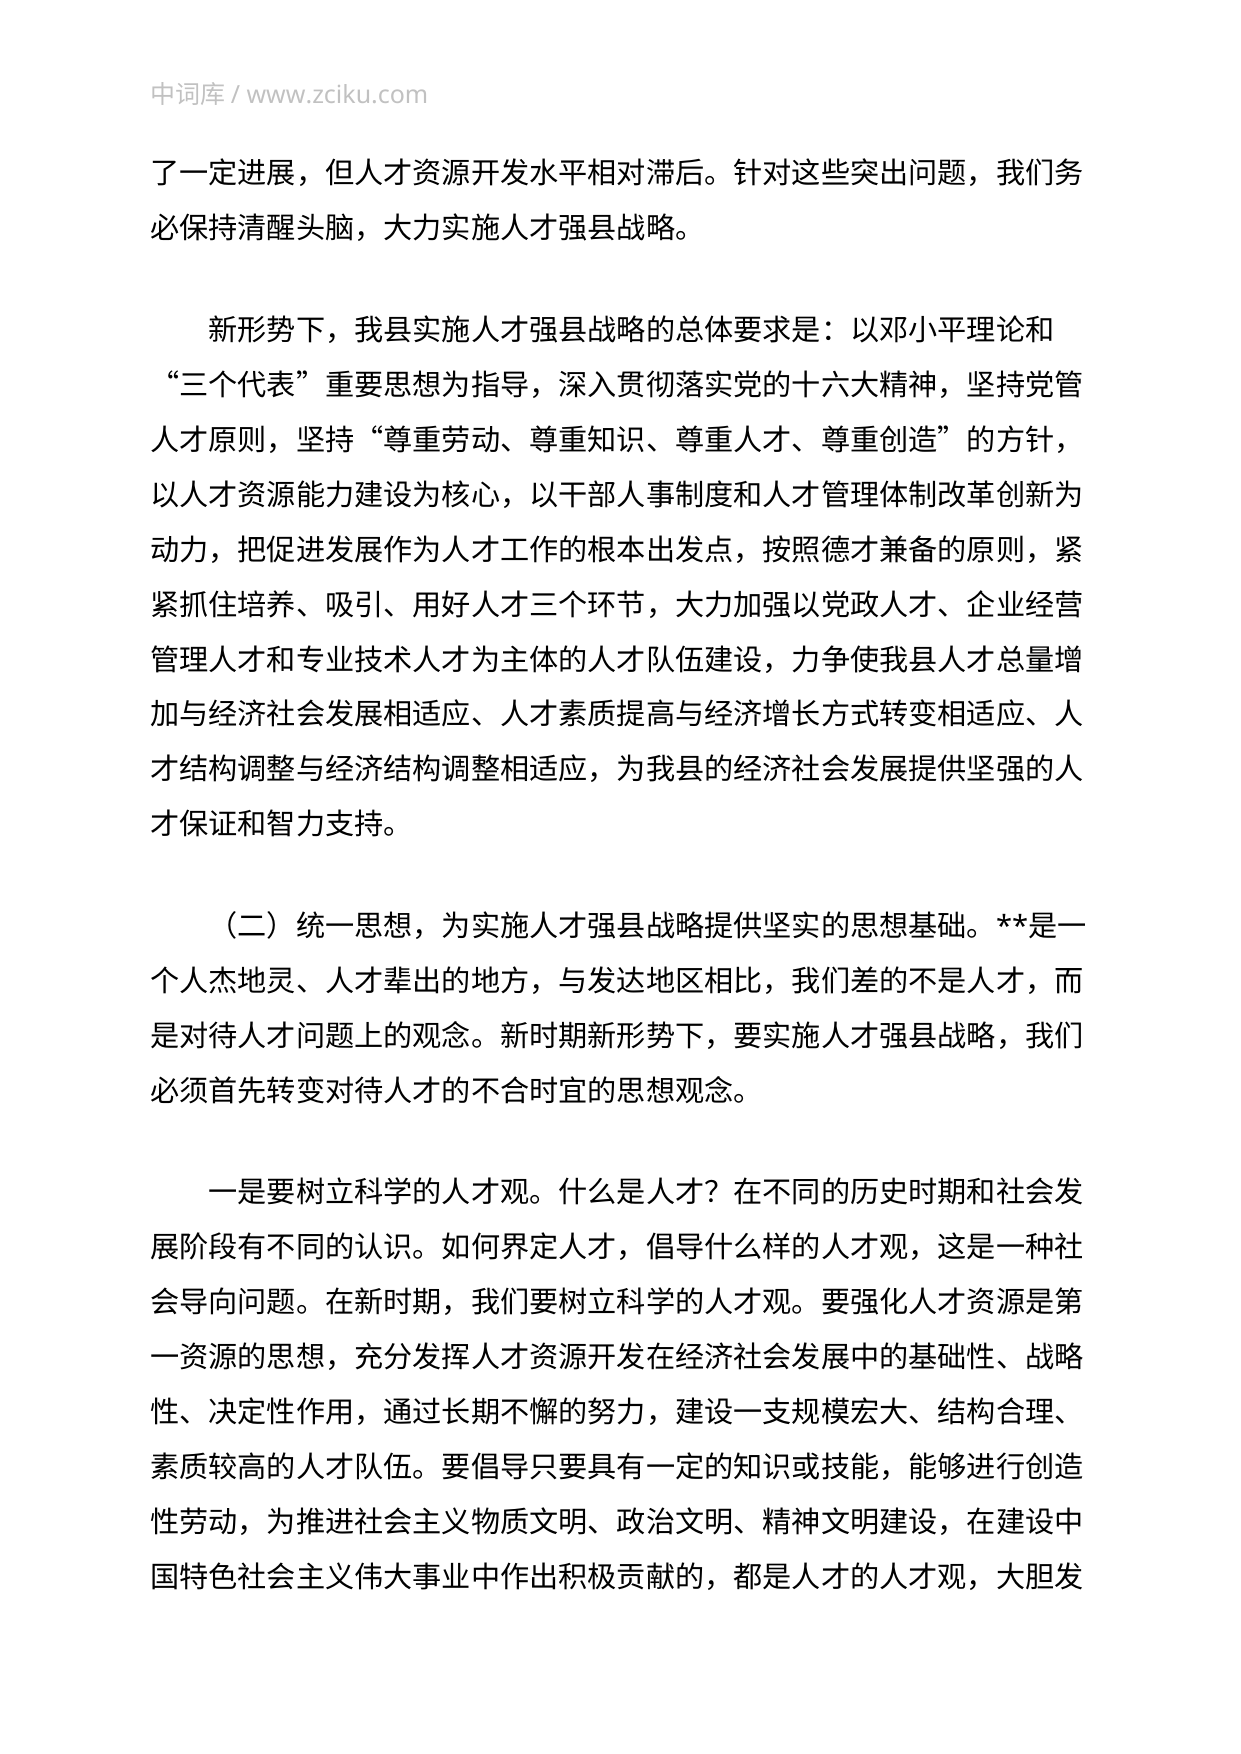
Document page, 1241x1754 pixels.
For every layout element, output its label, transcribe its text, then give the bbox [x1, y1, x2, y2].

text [150, 1169, 1090, 1596]
text （二）统一思想，为实施人才强县战略提供坚实的思想基础。**是一个人杰地灵、人才辈出的地方，与发达地区相比，我们差的不是人才，而是对待人才问题上的观念。新时期新形势下，要实施人才强县战略，我们必须首先转变对待人才的不合时宜的思想观念。 [150, 902, 1090, 1109]
text 新形势下，我县实施人才强县战略的总体要求是：以邓小平理论和“三个代表”重要思想为指导，深入贯彻落实党的十六大精神，坚持党管人才原则，坚持“尊重劳动、尊重知识、尊重人才、尊重创造”的方针，以人才资源能力建设为核心，以干部人事制度和人才管理体制改革创新为动力，把促进发展作为人才工作的根本出发点，按照德才兼备的原则，紧紧抓住培养、吸引、用好人才三个环节，大力加强以党政人才、企业经营管理人才和专业技术人才为主体的人才队伍建设，力争使我县人才总量增加与经济社会发展相适应、人才素质提高与经济增长方式转变相适应、人才结构调整与经济结构调整相适应，为我县的经济社会发展提供坚强的人才保证和智力支持。 [150, 307, 1090, 843]
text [150, 150, 1090, 247]
